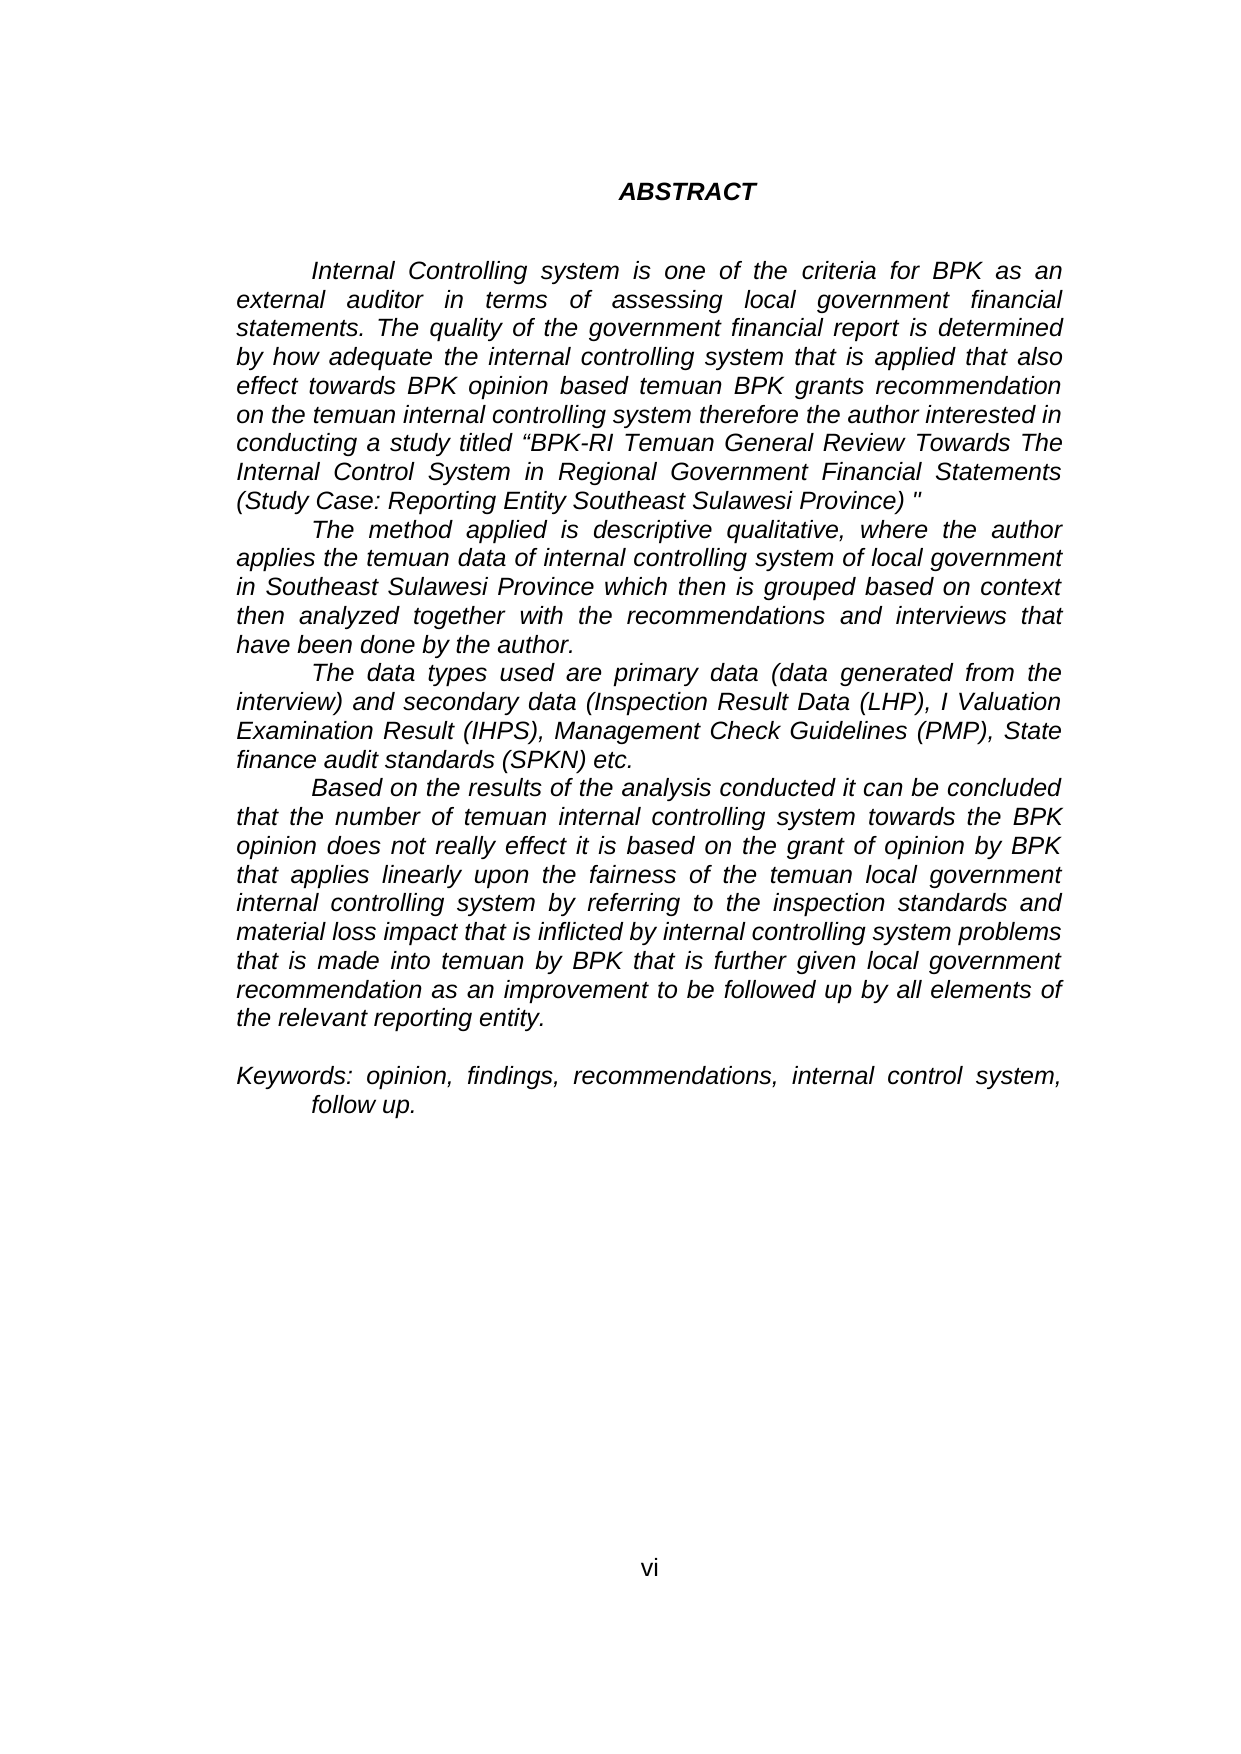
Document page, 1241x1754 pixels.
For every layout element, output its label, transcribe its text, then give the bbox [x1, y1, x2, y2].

text The method applied is descriptive qualitative, where the author applies the temuan data of internal controlling system of local government in Southeast Sulawesi Province which then is grouped based on context then analyzed together with the recommendations and interviews that have been done by the author. [236, 515, 1063, 658]
text Based on the results of the analysis conducted it can be concluded that the number of temuan internal controlling system towards the BPK opinion does not really effect it is based on the grant of opinion by BPK that applies linearly upon the fairness of the temuan local government internal controlling system by referring to the inspection standards and material loss impact that is inflicted by internal controlling system problems that is made into temuan by BPK that is further given local government recommendation as an improvement to be followed up by all elements of the relevant reporting entity. [236, 773, 1063, 1032]
text ABSTRACT [236, 177, 1063, 206]
text Internal Controlling system is one of the criteria for BPK as an external auditor in terms of assessing local government financial statements. The quality of the government financial report is determined by how adequate the internal controlling system that is applied that also effect towards BPK opinion based temuan BPK grants recommendation on the temuan internal controlling system therefore the author interested in conducting a study titled “BPK-RI Temuan General Review Towards The Internal Control System in Regional Government Financial Statements (Study Case: Reporting Entity Southeast Sulawesi Province) " [236, 256, 1063, 515]
text Keywords: opinion, findings, recommendations, internal control system, follow up. [236, 1061, 1063, 1118]
text The data types used are primary data (data generated from the interview) and secondary data (Inspection Result Data (LHP), I Valuation Examination Result (IHPS), Management Check Guidelines (PMP), State finance audit standards (SPKN) etc. [236, 658, 1063, 773]
